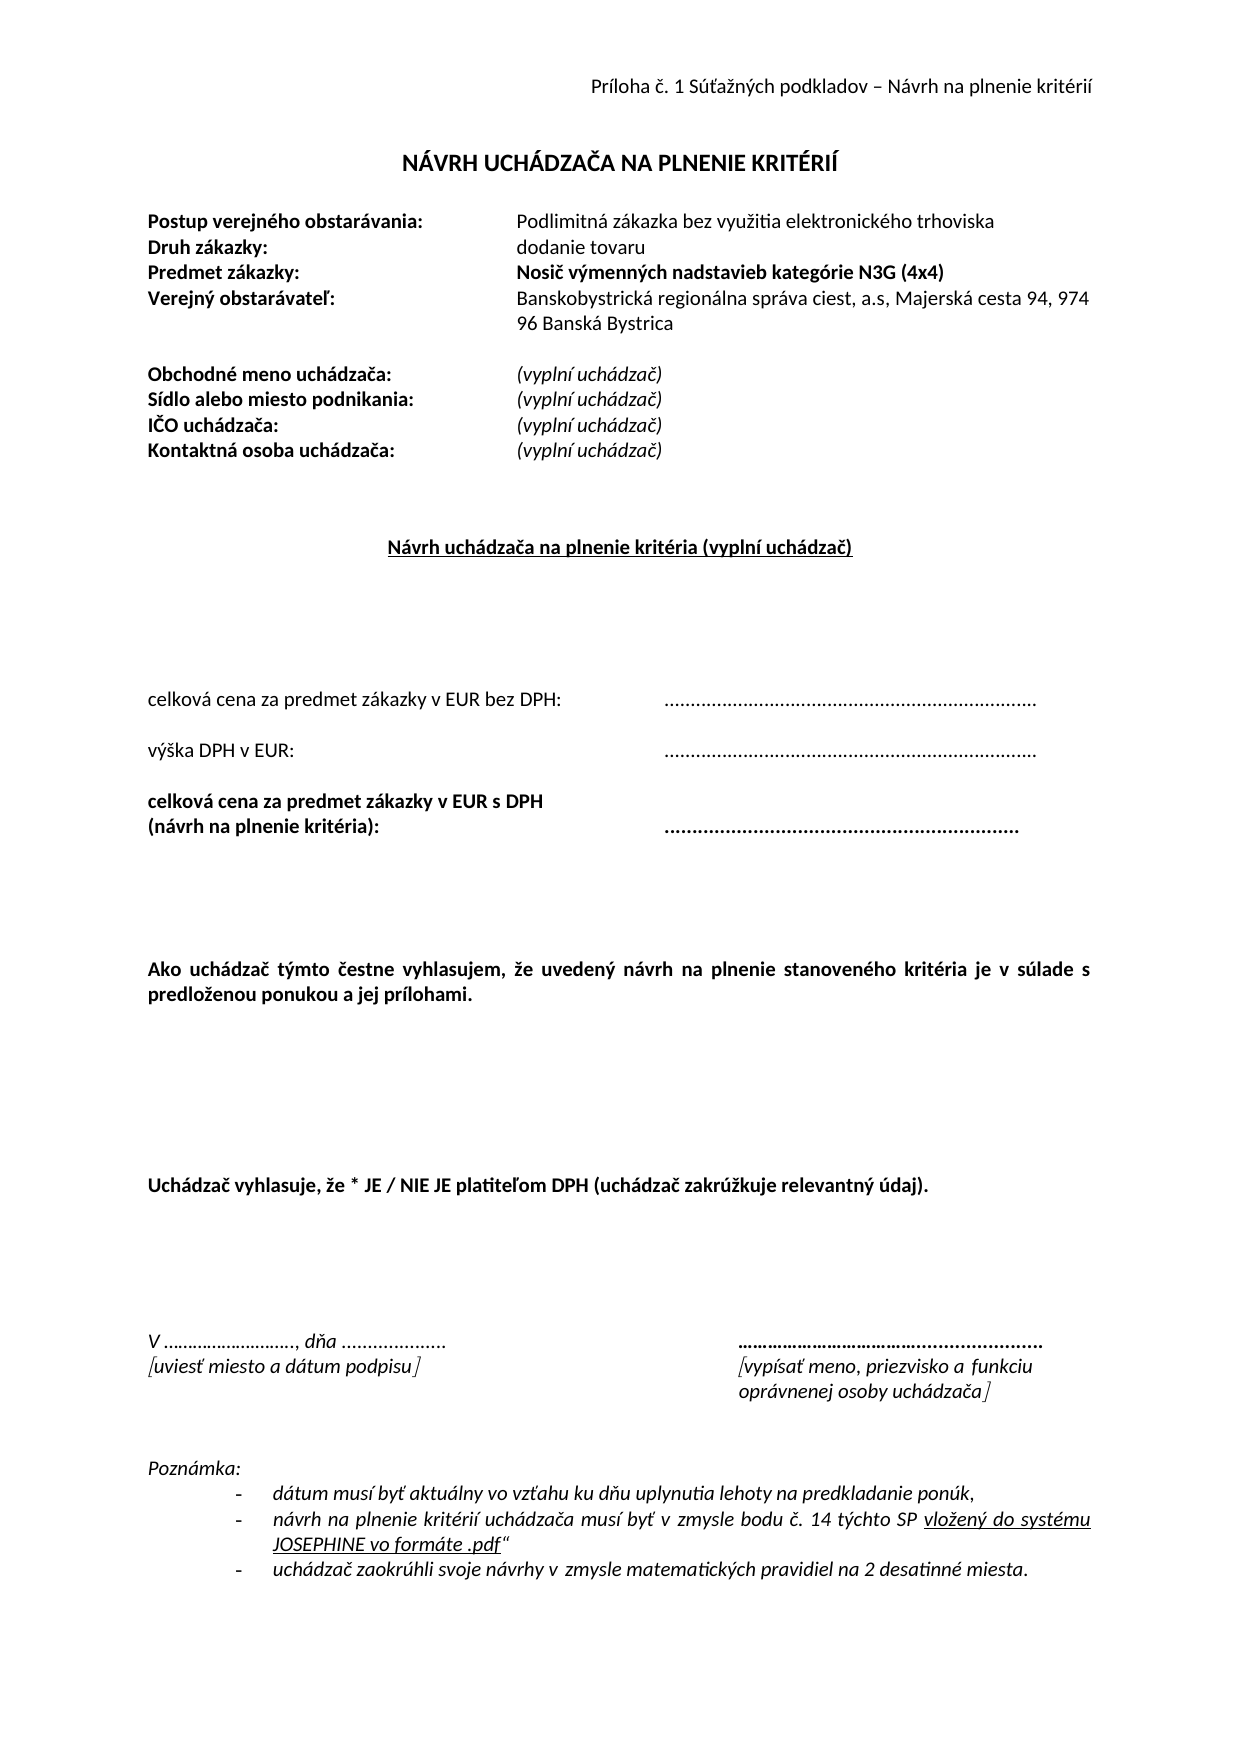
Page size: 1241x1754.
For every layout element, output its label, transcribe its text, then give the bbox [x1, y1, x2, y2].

text Sídlo alebo miesto podnikania: (vyplní uchádzač) [148, 387, 1093, 412]
text Postup verejného obstarávania: Podlimitná zákazka bez využitia elektronického trhoviska [148, 209, 1093, 234]
text Ako uchádzač týmto čestne vyhlasujem, že uvedený návrh na plnenie stanoveného kritéria je v súlade s predloženou ponukou a jej prílohami. [148, 956, 1093, 1007]
text Návrh uchádzača na plnenie kritéria (vyplní uchádzač) [148, 534, 1093, 559]
text NÁVRH UCHÁDZAČA NA PLNENIE KRITÉRIÍ [148, 148, 1093, 178]
text IČO uchádzača: (vyplní uchádzač) [148, 412, 1093, 437]
text uviesť miesto a dátum podpisu vypísať meno, priezvisko a funkciu [148, 1353, 1093, 1379]
list dátum musí byť aktuálny vo vzťahu ku dňu uplynutia lehoty na predkladanie ponúk, [235, 1480, 1093, 1506]
text oprávnenej osoby uchádzača [664, 1379, 1093, 1404]
text celková cena za predmet zákazky v EUR bez DPH: ....................................................................... [148, 687, 1093, 712]
text Druh zákazky: dodanie tovaru [148, 234, 1093, 259]
text V ……………….…….., dňa .................... ………………………………....................... [148, 1328, 1093, 1353]
text Predmet zákazky: Nosič výmenných nadstavieb kategórie N3G (4x4) [148, 259, 1093, 285]
text Verejný obstarávateľ: Banskobystrická regionálna správa ciest, a.s, Majerská cesta 94, 974 96 Banská Bystrica [148, 285, 1093, 336]
text výška DPH v EUR: ....................................................................... [148, 737, 1093, 763]
text (návrh na plnenie kritéria): ................................................................ [148, 814, 1093, 839]
list uchádzač zaokrúhli svoje návrhy v zmysle matematických pravidiel na 2 desatinné miesta. [235, 1557, 1093, 1582]
text Obchodné meno uchádzača: (vyplní uchádzač) [148, 361, 1093, 387]
text Kontaktná osoba uchádzača: (vyplní uchádzač) [148, 437, 1093, 463]
text Uchádzač vyhlasuje, že * JE / NIE JE platiteľom DPH (uchádzač zakrúžkuje relevantný údaj). [148, 1172, 1093, 1197]
text Poznámka: [148, 1455, 1018, 1480]
list návrh na plnenie kritérií uchádzača musí byť v zmysle bodu č. 14 týchto SP vložený do systému JOSEPHINE vo formáte .pdf“ [235, 1506, 1093, 1557]
text celková cena za predmet zákazky v EUR s DPH [148, 788, 1093, 814]
